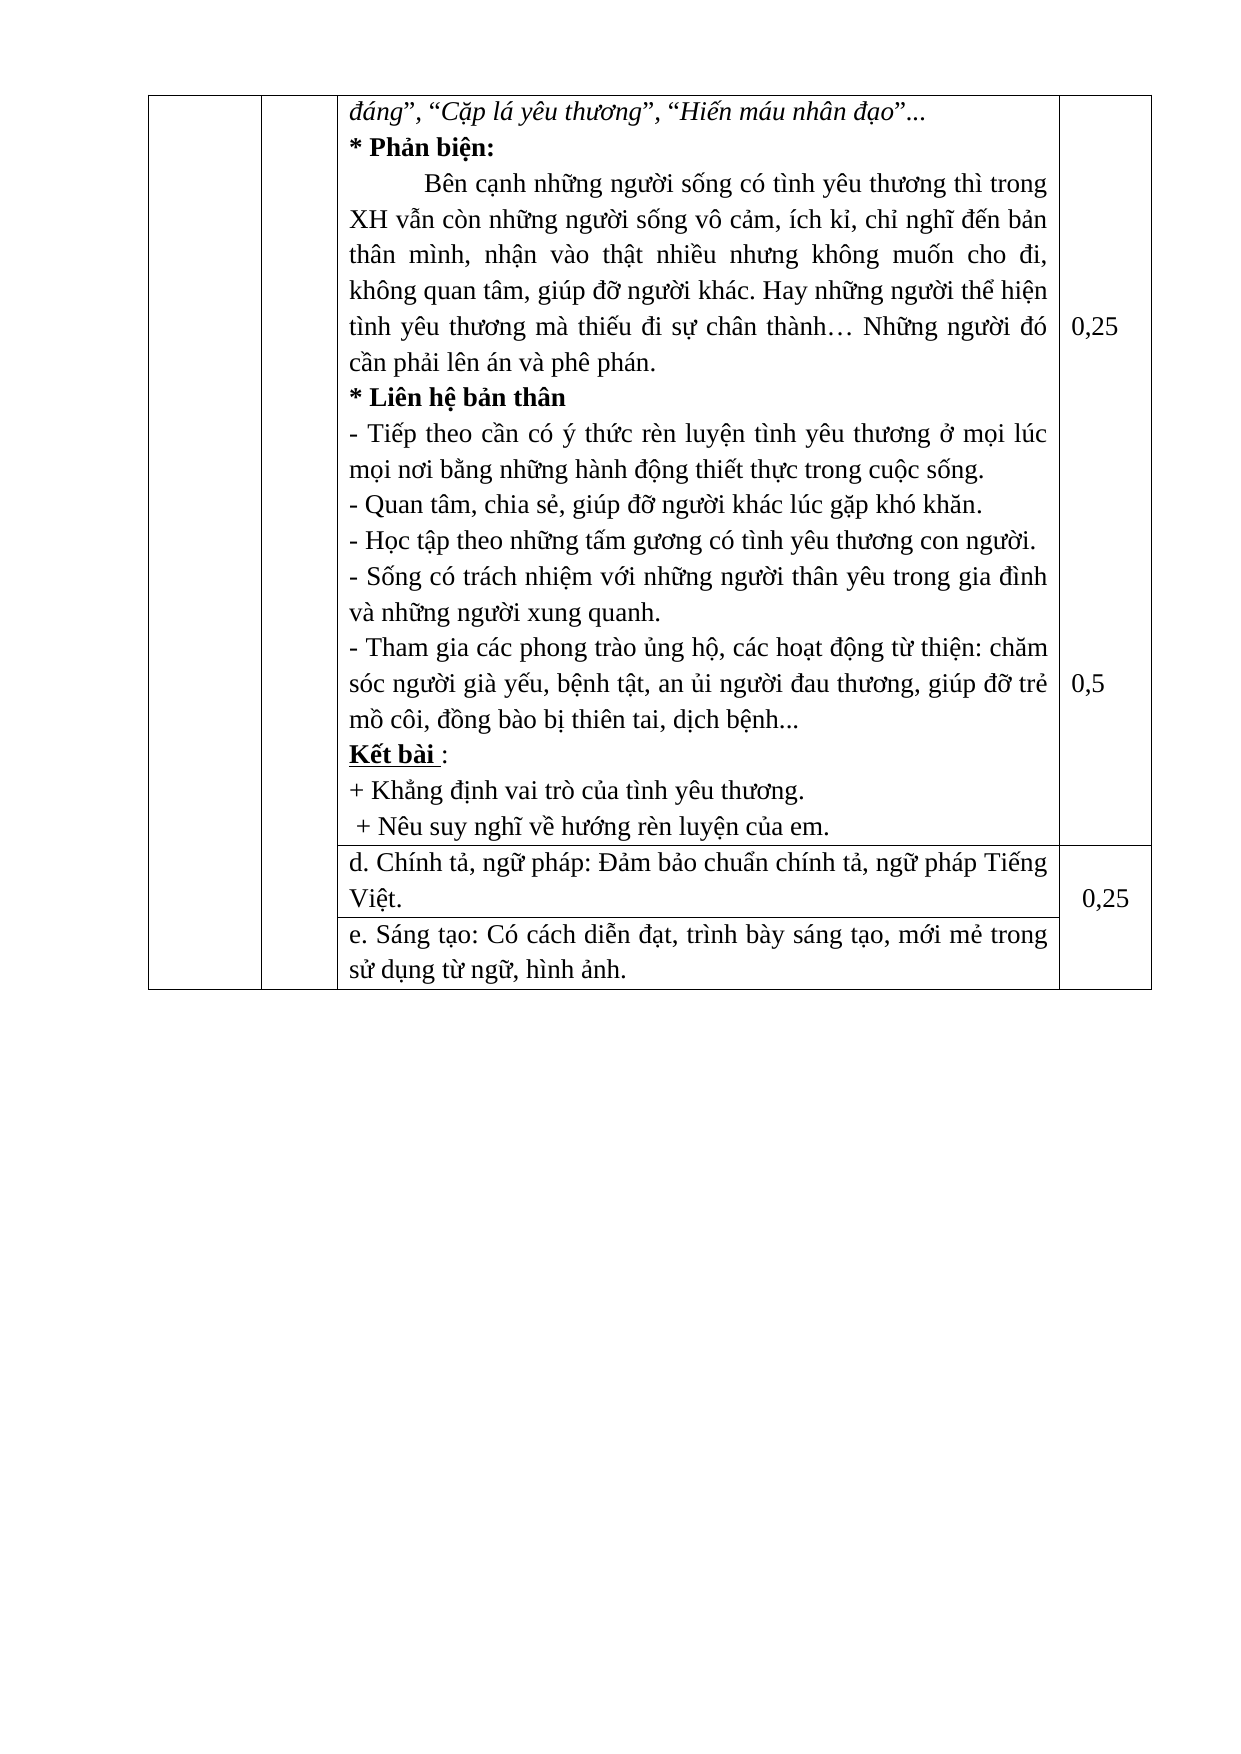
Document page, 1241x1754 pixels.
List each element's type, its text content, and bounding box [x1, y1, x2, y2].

table_cell d. Chính tả, ngữ pháp: Đảm bảo chuẩn chính tả, ngữ pháp Tiếng Việt. [338, 846, 1059, 917]
table_cell 0,25 [1060, 846, 1151, 989]
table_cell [338, 96, 1059, 845]
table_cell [1060, 96, 1151, 845]
table_cell e. Sáng tạo: Có cách diễn đạt, trình bày sáng tạo, mới mẻ trong sử dụng từ ngữ, hình ảnh. [338, 918, 1059, 989]
